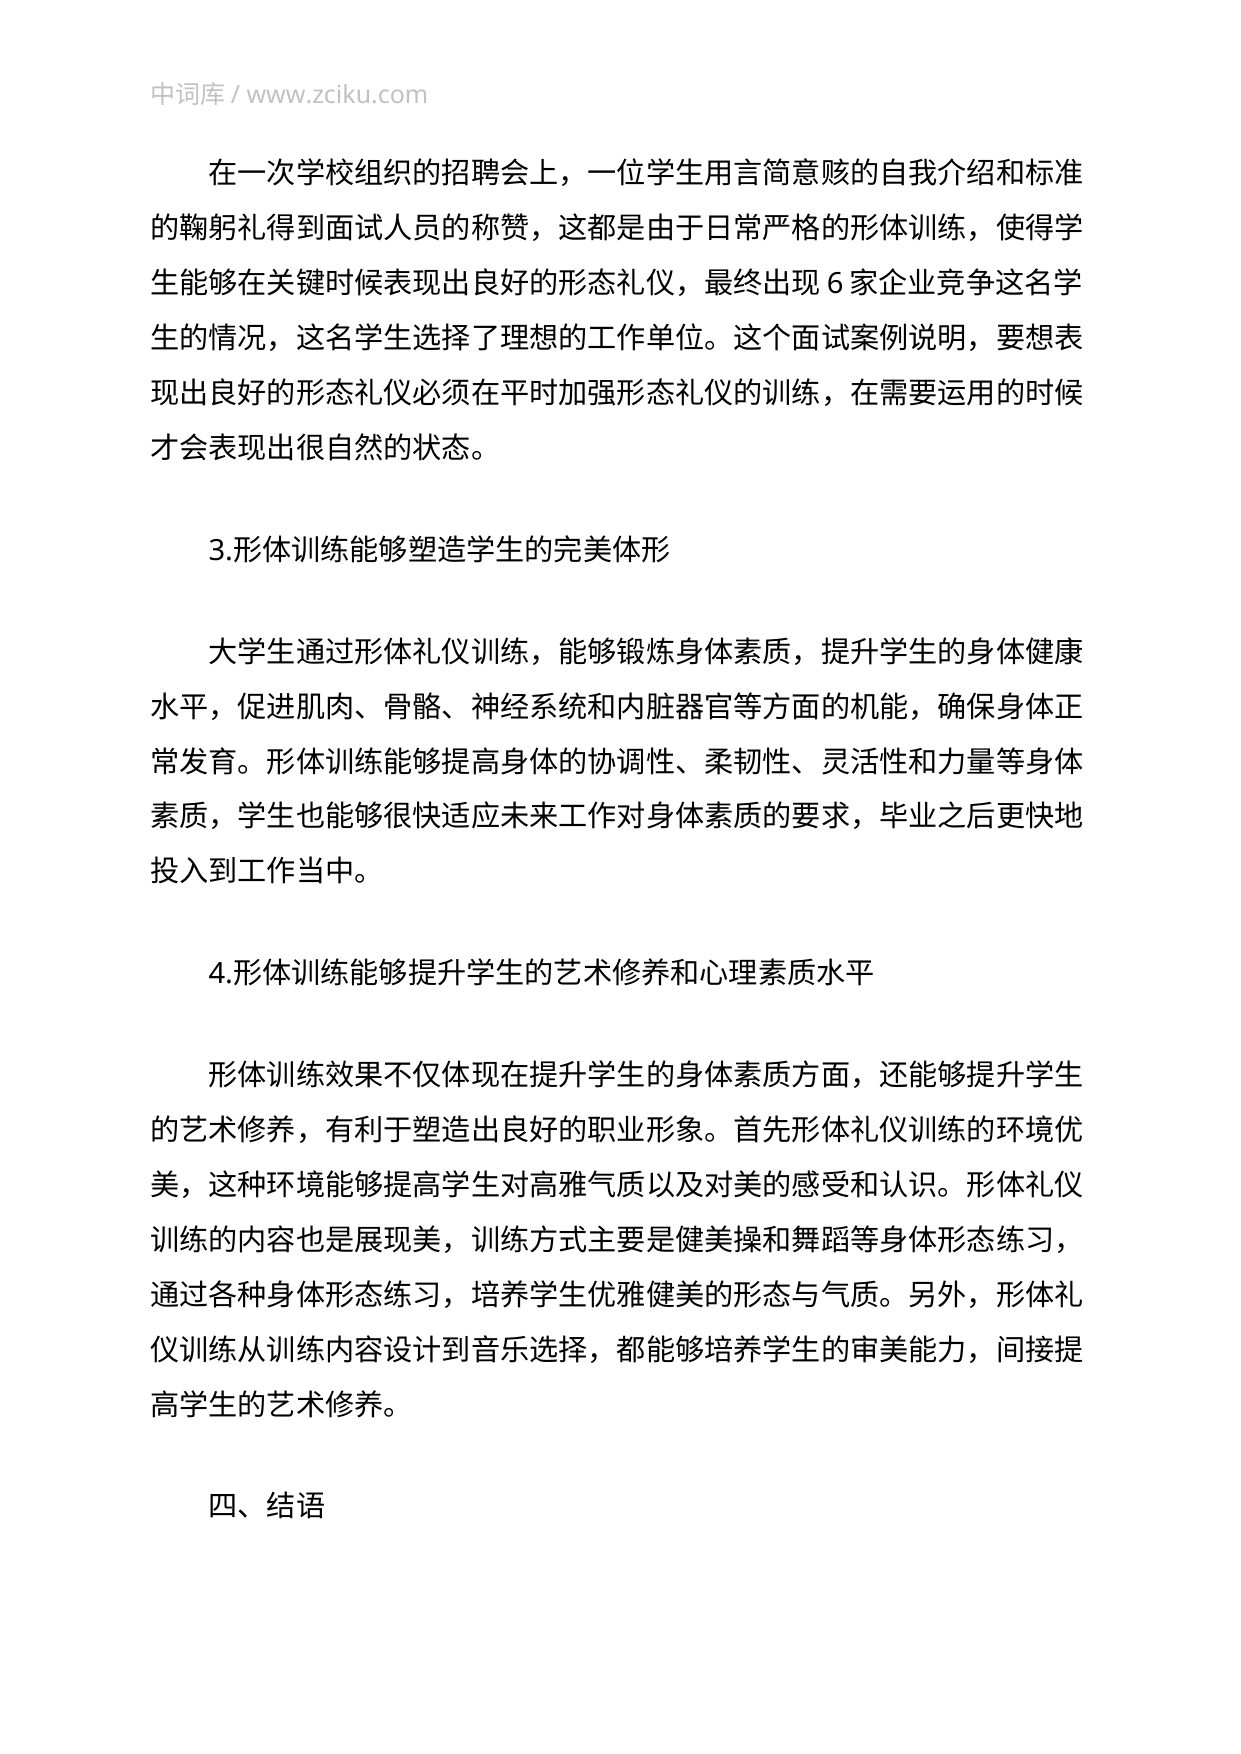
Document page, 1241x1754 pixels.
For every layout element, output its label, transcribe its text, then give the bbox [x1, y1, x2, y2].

text 四、结语 [150, 1483, 1090, 1525]
text 3.形体训练能够塑造学生的完美体形 [150, 526, 1090, 569]
text 在一次学校组织的招聘会上，一位学生用言简意赅的自我介绍和标准的鞠躬礼得到面试人员的称赞，这都是由于日常严格的形体训练，使得学生能够在关键时候表现出良好的形态礼仪，最终出现6家企业竞争这名学生的情况，这名学生选择了理想的工作单位。这个面试案例说明，要想表现出良好的形态礼仪必须在平时加强形态礼仪的训练，在需要运用的时候才会表现出很自然的状态。 [150, 150, 1090, 467]
text 大学生通过形体礼仪训练，能够锻炼身体素质，提升学生的身体健康水平，促进肌肉、骨骼、神经系统和内脏器官等方面的机能，确保身体正常发育。形体训练能够提高身体的协调性、柔韧性、灵活性和力量等身体素质，学生也能够很快适应未来工作对身体素质的要求，毕业之后更快地投入到工作当中。 [150, 628, 1090, 890]
text 形体训练效果不仅体现在提升学生的身体素质方面，还能够提升学生的艺术修养，有利于塑造出良好的职业形象。首先形体礼仪训练的环境优美，这种环境能够提高学生对高雅气质以及对美的感受和认识。形体礼仪训练的内容也是展现美，训练方式主要是健美操和舞蹈等身体形态练习，通过各种身体形态练习，培养学生优雅健美的形态与气质。另外，形体礼仪训练从训练内容设计到音乐选择，都能够培养学生的审美能力，间接提高学生的艺术修养。 [150, 1052, 1090, 1423]
text 4.形体训练能够提升学生的艺术修养和心理素质水平 [150, 950, 1090, 992]
